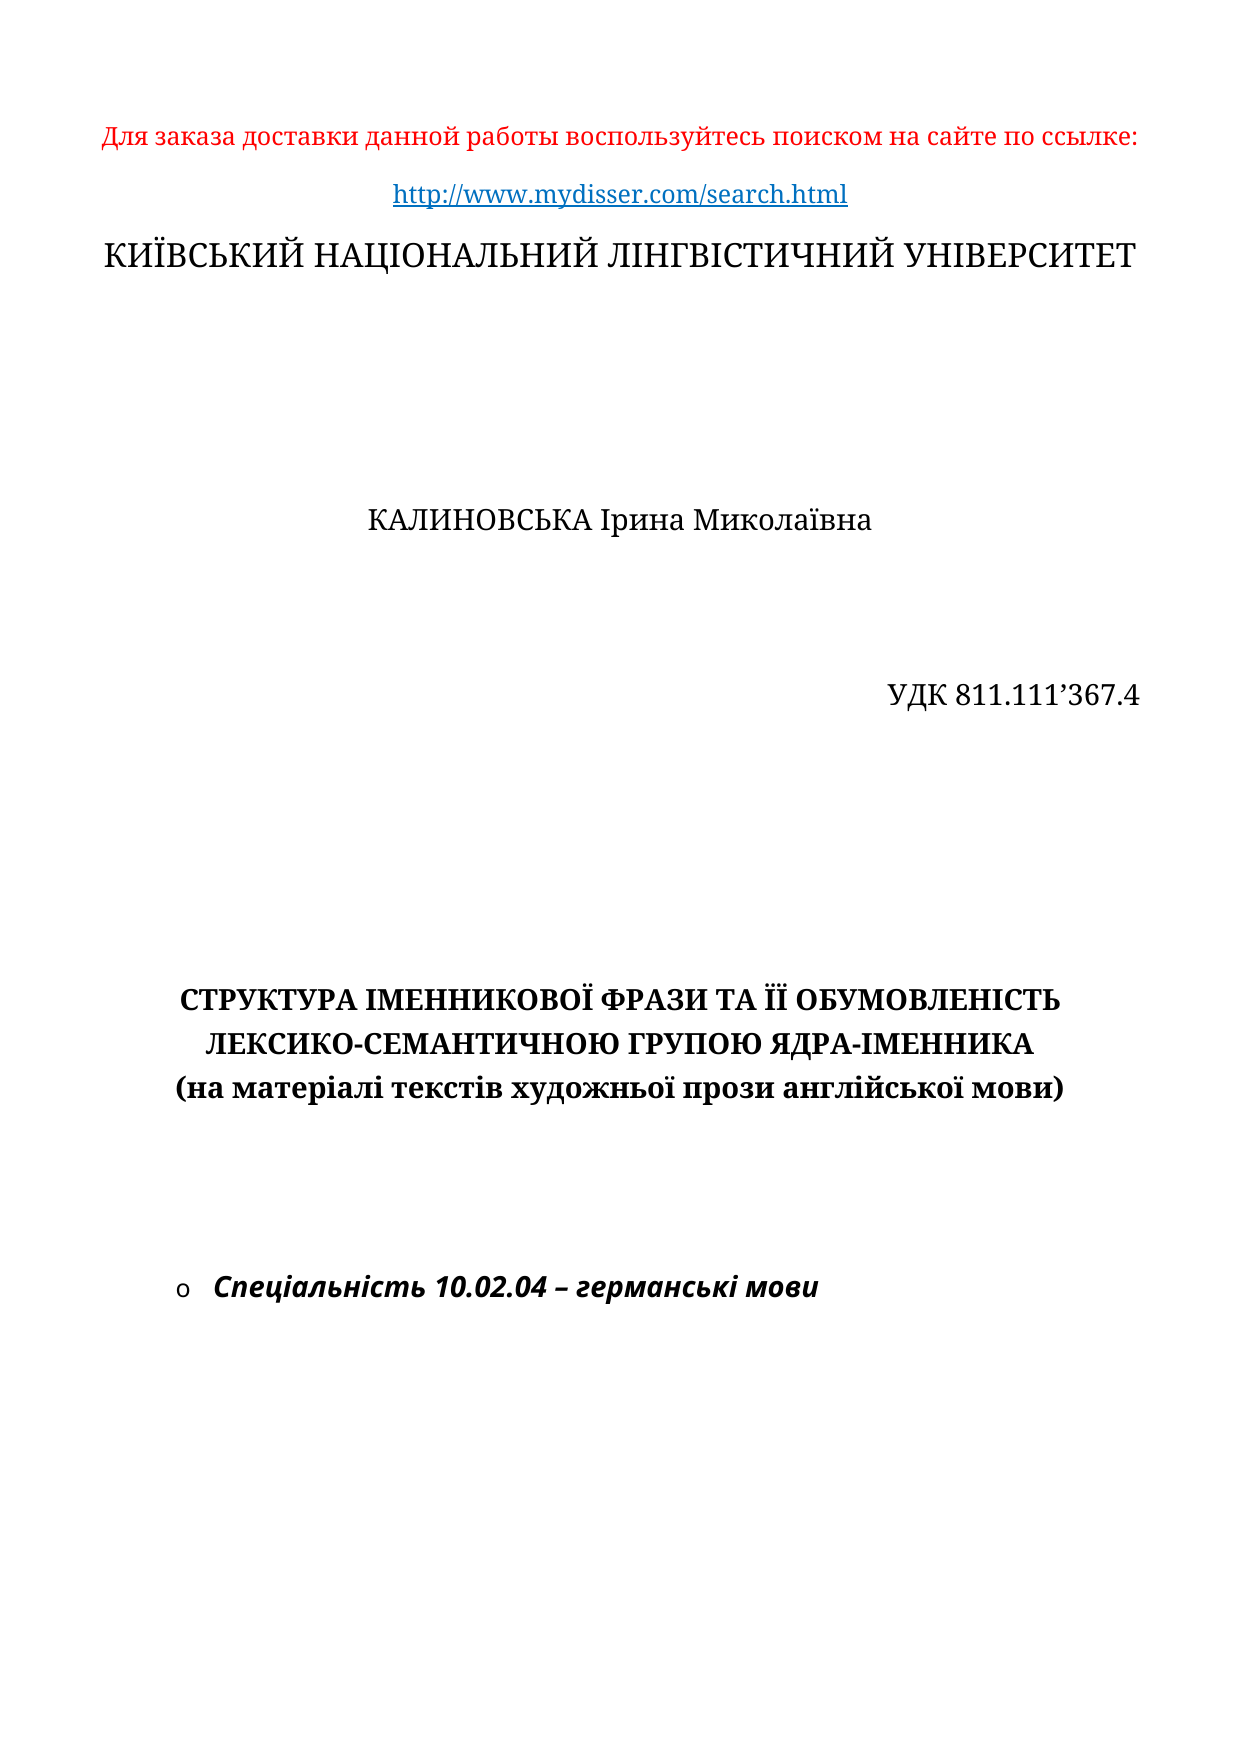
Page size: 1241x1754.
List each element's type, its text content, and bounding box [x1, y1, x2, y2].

text УДК 811.111’367.4 [100, 674, 1140, 714]
title КИЇВСЬКИЙ НАЦІОНАЛЬНИЙ ЛІНГВІСТИЧНИЙ УНІВЕРСИТЕТ [100, 231, 1140, 277]
text Для заказа доставки данной работы воспользуйтесь поиском на сайте по ссылке: http://www.mydisser.com/search.html [100, 118, 1140, 212]
text СТРУКТУРА ІМЕННИКОВОЇ ФРАЗИ ТА ЇЇ ОБУМОВЛЕНІСТЬ ЛЕКСИКО-СЕМАНТИЧНОЮ ГРУПОЮ ЯДРА-ІМЕННИКА (на матеріалі текстів художньої прози англійської мови) [100, 980, 1140, 1107]
text КАЛИНОВСЬКА Ірина Миколаївна [100, 499, 1140, 539]
subtitle Спеціальність 10.02.04 – германські мови [175, 1267, 1140, 1306]
